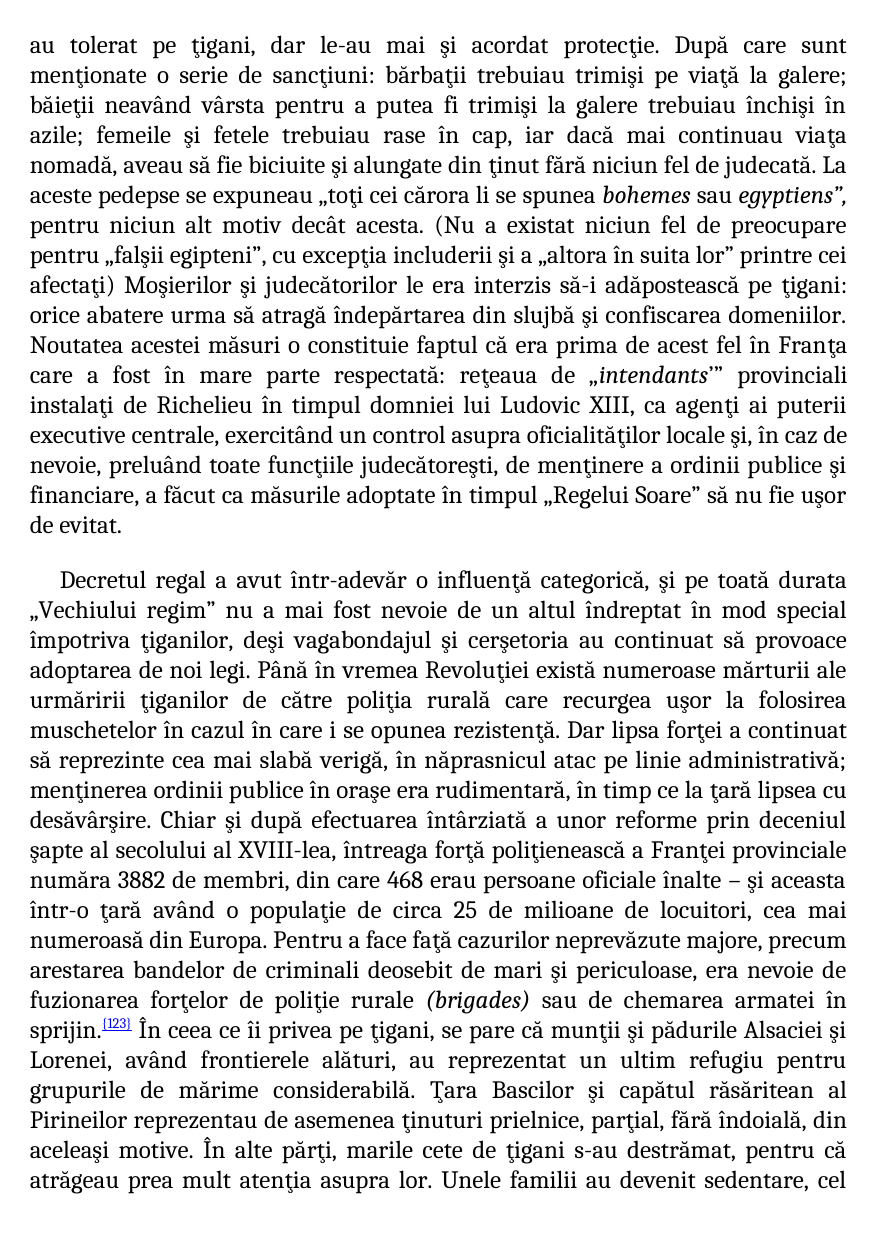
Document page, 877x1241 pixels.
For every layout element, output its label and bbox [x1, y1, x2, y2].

text [29, 564, 847, 1194]
text [29, 29, 847, 539]
